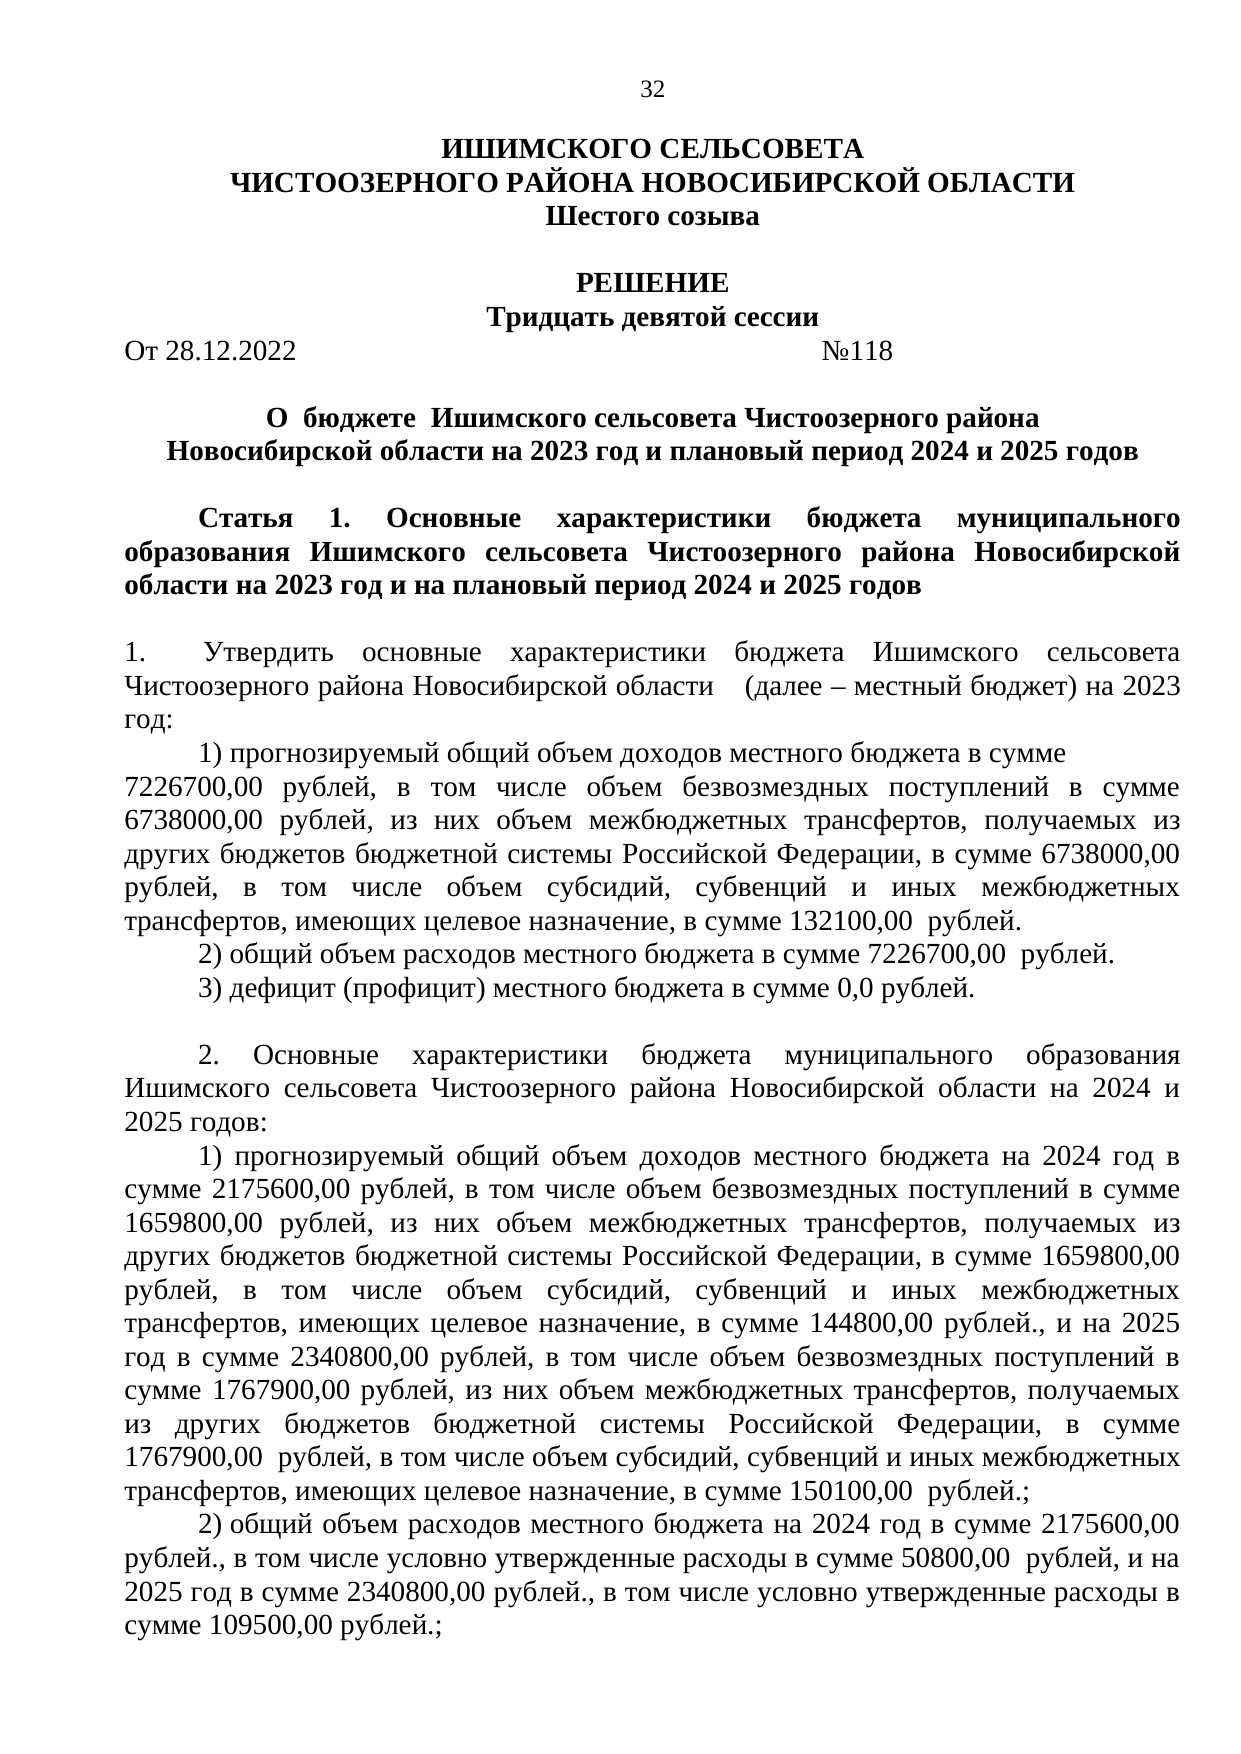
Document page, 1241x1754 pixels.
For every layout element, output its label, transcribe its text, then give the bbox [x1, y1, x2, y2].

text Шестого созыва [124, 198, 1181, 232]
text 7226700,00 рублей, в том числе объем безвозмездных поступлений в сумме 6738000,00 рублей, из них объем межбюджетных трансфертов, получаемых из других бюджетов бюджетной системы Российской Федерации, в сумме 6738000,00 рублей, в том числе объем субсидий, субвенций и иных межбюджетных трансфертов, имеющих целевое назначение, в сумме 132100,00 рублей. [124, 769, 1181, 936]
text РЕШЕНИЕ [124, 266, 1181, 299]
text 1. Утвердить основные характеристики бюджета Ишимского сельсовета Чистоозерного района Новосибирской области (далее – местный бюджет) на 2023 год: [124, 634, 1181, 735]
text 3) дефицит (профицит) местного бюджета в сумме 0,0 рублей. [124, 970, 1181, 1003]
text ЧИСТООЗЕРНОГО РАЙОНА НОВОСИБИРСКОЙ ОБЛАСТИ [124, 165, 1181, 198]
text Статья 1. Основные характеристики бюджета муниципального образования Ишимского сельсовета Чистоозерного района Новосибирской области на 2023 год и на плановый период 2024 и 2025 годов [124, 500, 1181, 601]
text Новосибирской области на 2023 год и плановый период 2024 и 2025 годов [124, 433, 1181, 467]
text 1) прогнозируемый общий объем доходов местного бюджета в сумме [124, 735, 1181, 769]
text От 28.12.2022 №118 [124, 333, 1181, 366]
text Тридцать девятой сессии [124, 299, 1181, 333]
text 2) общий объем расходов местного бюджета в сумме 7226700,00 рублей. [124, 936, 1181, 970]
text 1) прогнозируемый общий объем доходов местного бюджета на 2024 год в сумме 2175600,00 рублей, в том числе объем безвозмездных поступлений в сумме 1659800,00 рублей, из них объем межбюджетных трансфертов, получаемых из других бюджетов бюджетной системы Российской Федерации, в сумме 1659800,00 рублей, в том числе объем субсидий, субвенций и иных межбюджетных трансфертов, имеющих целевое назначение, в сумме 144800,00 рублей., и на 2025 год в сумме 2340800,00 рублей, в том числе объем безвозмездных поступлений в сумме 1767900,00 рублей, из них объем межбюджетных трансфертов, получаемых из других бюджетов бюджетной системы Российской Федерации, в сумме 1767900,00 рублей, в том числе объем субсидий, субвенций и иных межбюджетных трансфертов, имеющих целевое назначение, в сумме 150100,00 рублей.; [124, 1138, 1181, 1507]
text ИШИМСКОГО СЕЛЬСОВЕТА [124, 131, 1181, 165]
text О бюджете Ишимского сельсовета Чистоозерного района [124, 400, 1181, 433]
text 2. Основные характеристики бюджета муниципального образования Ишимского сельсовета Чистоозерного района Новосибирской области на 2024 и 2025 годов: [124, 1037, 1181, 1138]
text 2) общий объем расходов местного бюджета на 2024 год в сумме 2175600,00 рублей., в том числе условно утвержденные расходы в сумме 50800,00 рублей, и на 2025 год в сумме 2340800,00 рублей., в том числе условно утвержденные расходы в сумме 109500,00 рублей.; [124, 1507, 1181, 1641]
